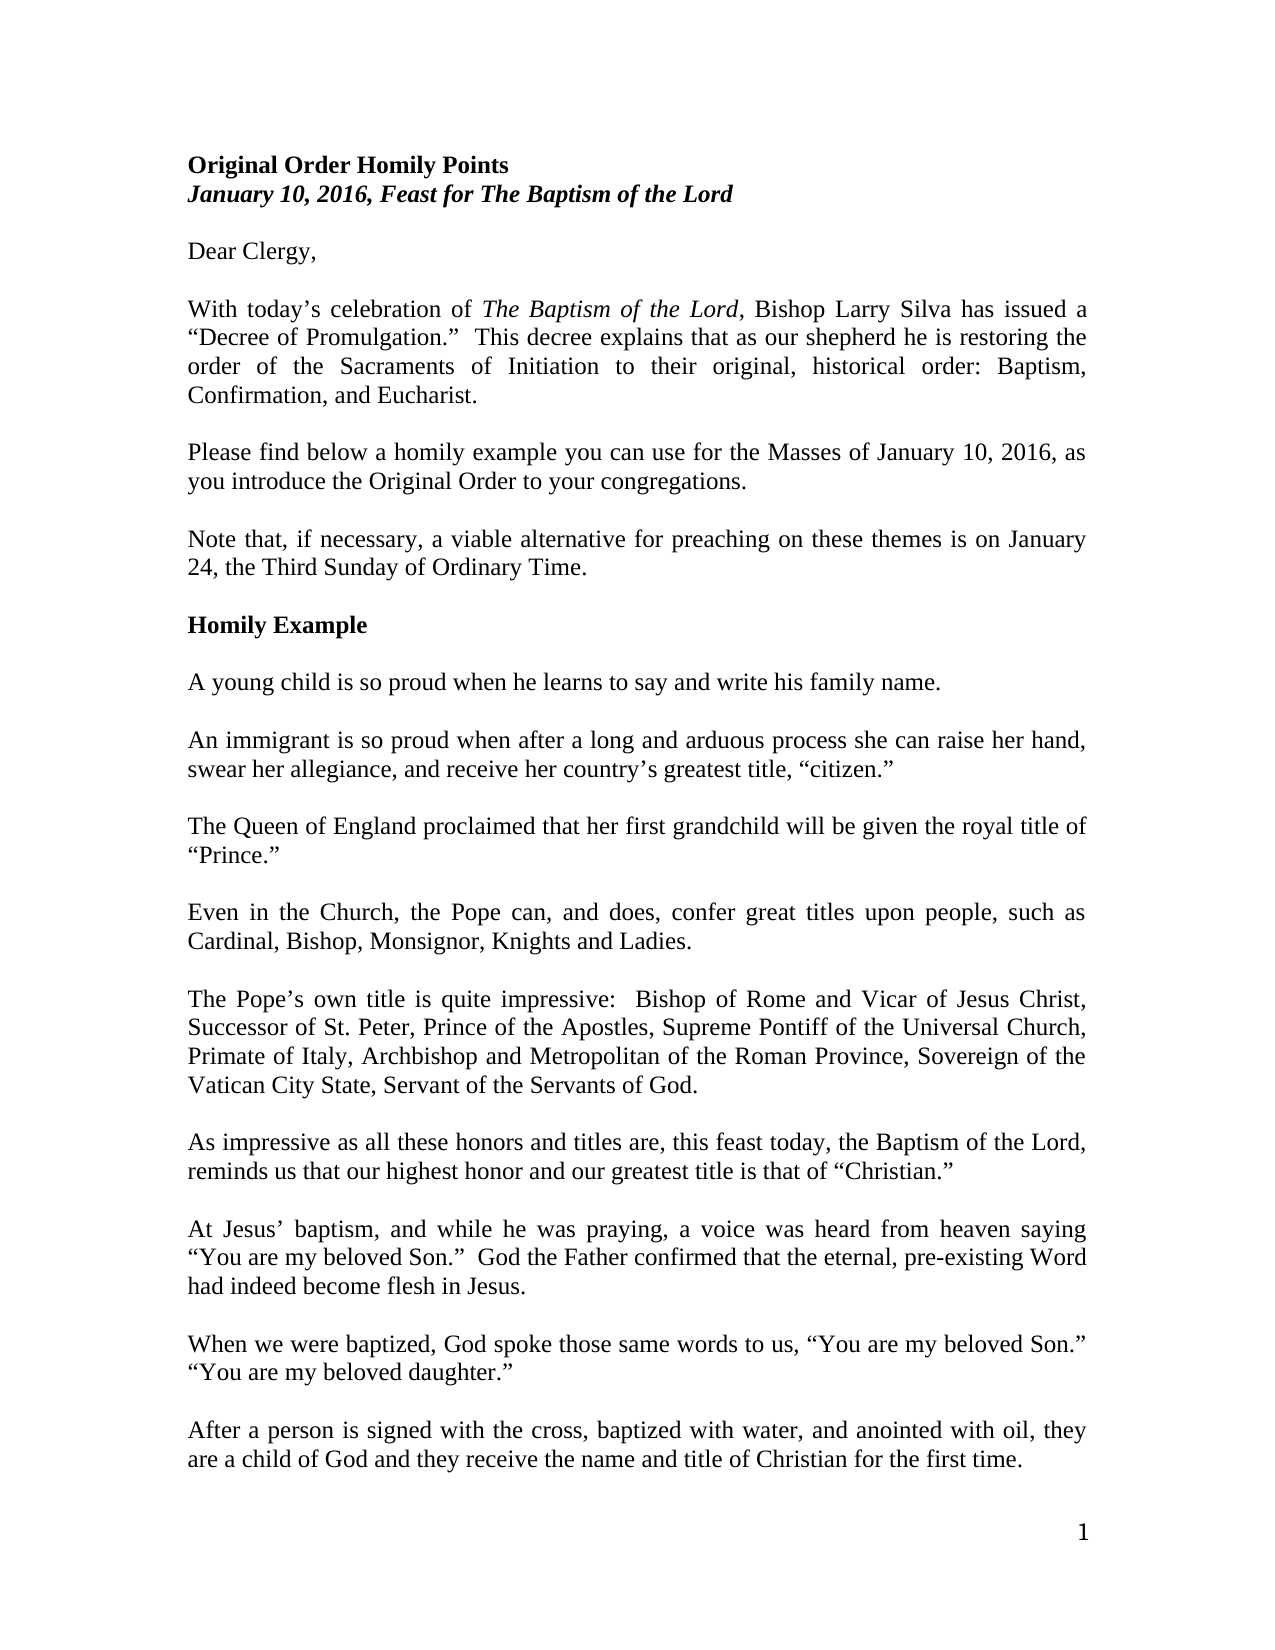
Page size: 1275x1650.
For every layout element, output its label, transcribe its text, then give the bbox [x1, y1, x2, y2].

text After a person is signed with the cross, baptized with water, and anointed with oil, they are a child of God and they receive the name and title of Christian for the first time. [187, 1415, 1087, 1472]
text The Queen of England proclaimed that her first grandchild will be given the royal title of “Prince.” [187, 811, 1087, 869]
text A young child is so proud when he learns to say and write his family name. [187, 667, 1087, 696]
text When we were baptized, God spoke those same words to us, “You are my beloved Son.” “You are my beloved daughter.” [187, 1329, 1087, 1386]
text At Jesus’ baptism, and while he was praying, a voice was heard from heaven saying “You are my beloved Son.” God the Father confirmed that the eternal, pre-existing Word had indeed become flesh in Jesus. [187, 1214, 1087, 1300]
text Even in the Church, the Pope can, and does, confer great titles upon people, such as Cardinal, Bishop, Monsignor, Knights and Ladies. [187, 897, 1087, 955]
text Homily Example [187, 610, 1087, 639]
text An immigrant is so proud when after a long and arduous process she can raise her hand, swear her allegiance, and receive her country’s greatest title, “citizen.” [187, 725, 1087, 782]
text Note that, if necessary, a viable alternative for preaching on these themes is on January 24, the Third Sunday of Ordinary Time. [187, 524, 1087, 581]
text Original Order Homily Points [187, 150, 1087, 179]
text As impressive as all these honors and titles are, this feast today, the Baptism of the Lord, reminds us that our highest honor and our greatest title is that of “Christian.” [187, 1127, 1087, 1185]
text January 10, 2016, Feast for The Baptism of the Lord [187, 179, 1087, 207]
text Please find below a homily example you can use for the Masses of January 10, 2016, as you introduce the Original Order to your congregations. [187, 437, 1087, 495]
text The Pope’s own title is quite impressive: Bishop of Rome and Vicar of Jesus Christ, Successor of St. Peter, Prince of the Apostles, Supreme Pontiff of the Universal Church, Primate of Italy, Archbishop and Metropolitan of the Roman Province, Sovereign of the Vatican City State, Servant of the Servants of God. [187, 984, 1087, 1099]
text Dear Clergy, [187, 236, 1087, 265]
text With today’s celebration of The Baptism of the Lord, Bishop Larry Silva has issued a “Decree of Promulgation.” This decree explains that as our shepherd he is restoring the order of the Sacraments of Initiation to their original, historical order: Baptism, Confirmation, and Eucharist. [187, 294, 1087, 409]
